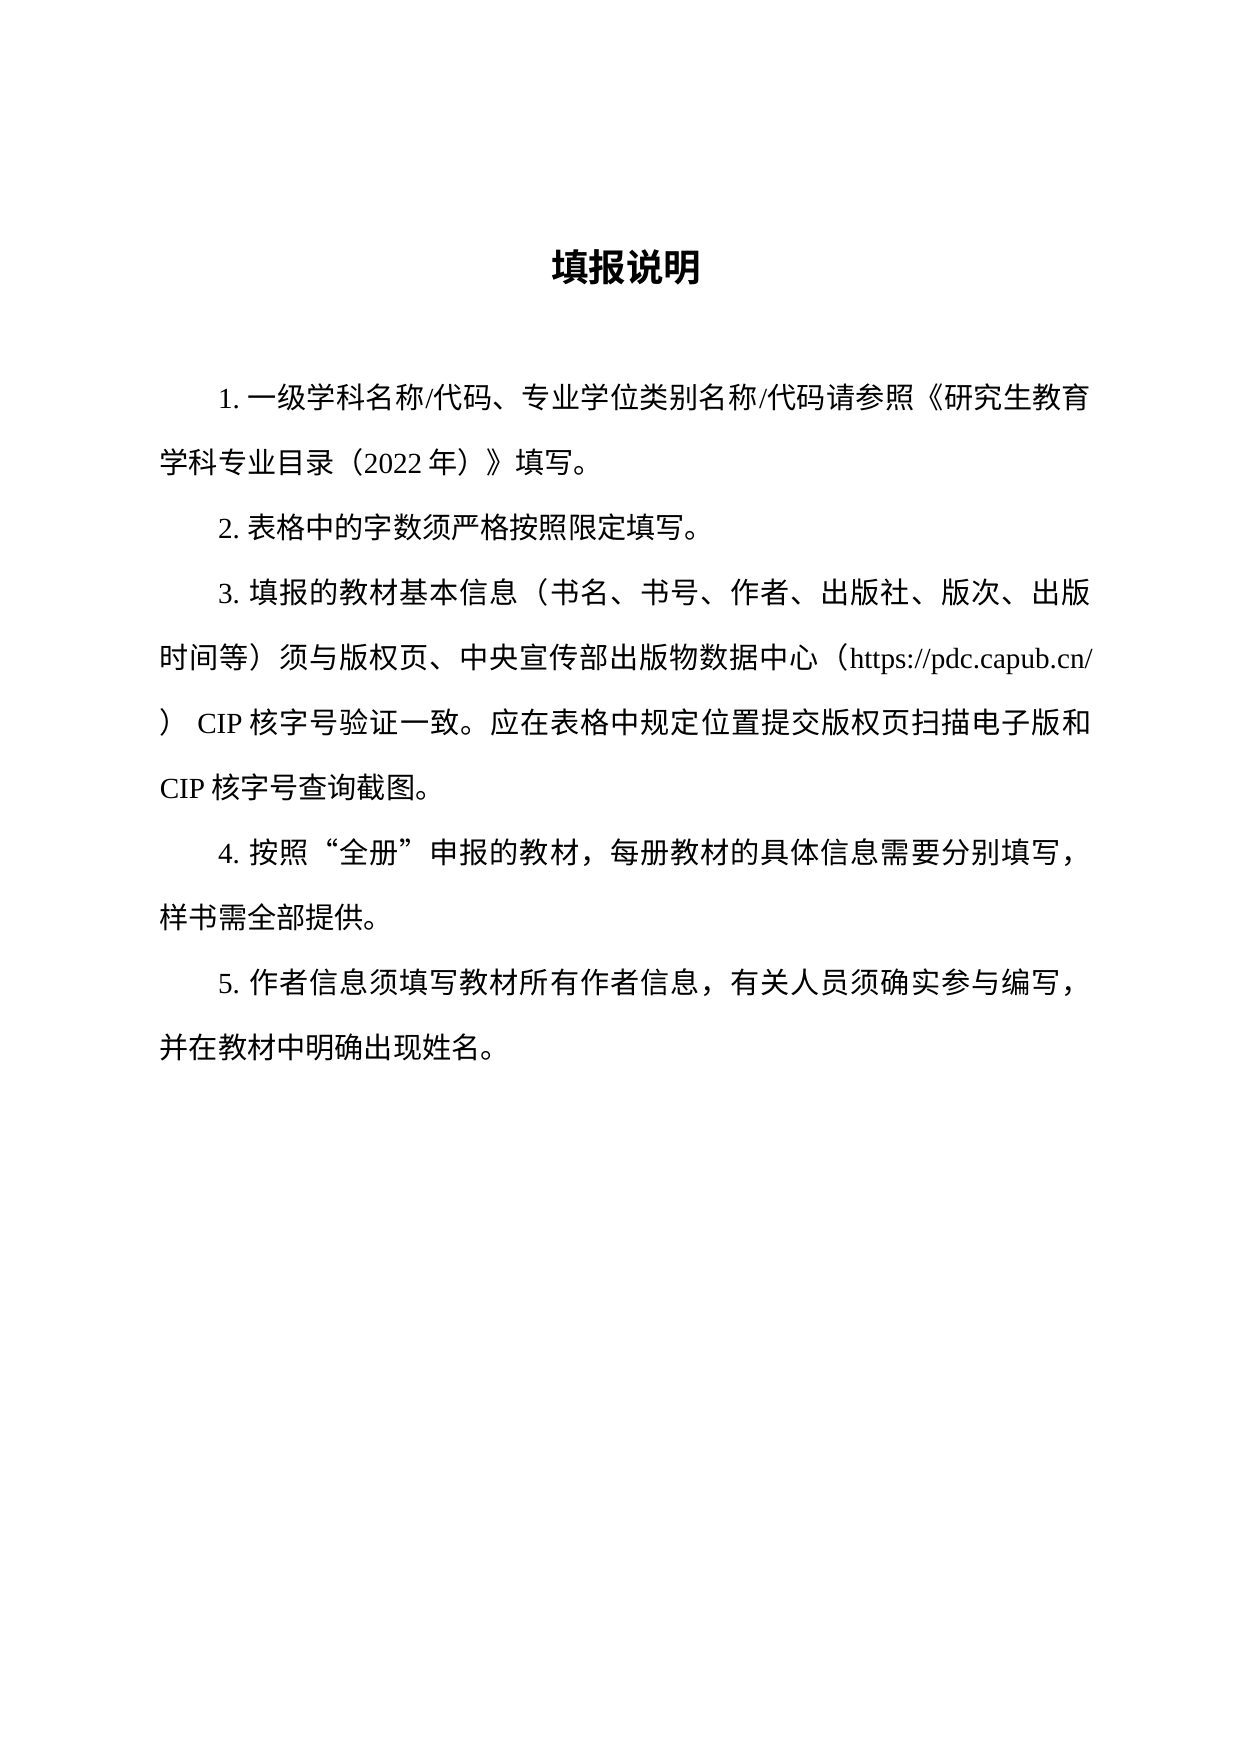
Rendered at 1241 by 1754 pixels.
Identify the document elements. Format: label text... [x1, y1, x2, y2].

text 5. 作者信息须填写教材所有作者信息，有关人员须确实参与编写，并在教材中明确出现姓名。 一、教材基本信息 [159, 948, 1093, 1078]
text 4. 按照“全册”申报的教材，每册教材的具体信息需要分别填写，样书需全部提供。 [159, 818, 1093, 948]
text 2. 表格中的字数须严格按照限定填写。 [159, 493, 1093, 558]
text 填报说明 [159, 233, 1093, 298]
text 1. 一级学科名称/代码、专业学位类别名称/代码请参照《研究生教育学科专业目录（2022年）》填写。 [159, 363, 1093, 493]
text 3. 填报的教材基本信息（书名、书号、作者、出版社、版次、出版时间等）须与版权页、中央宣传部出版物数据中心（https://pdc.capub.cn/） CIP核字号验证一致。应在表格中规定位置提交版权页扫描电子版和CIP核字号查询截图。 [159, 558, 1093, 818]
